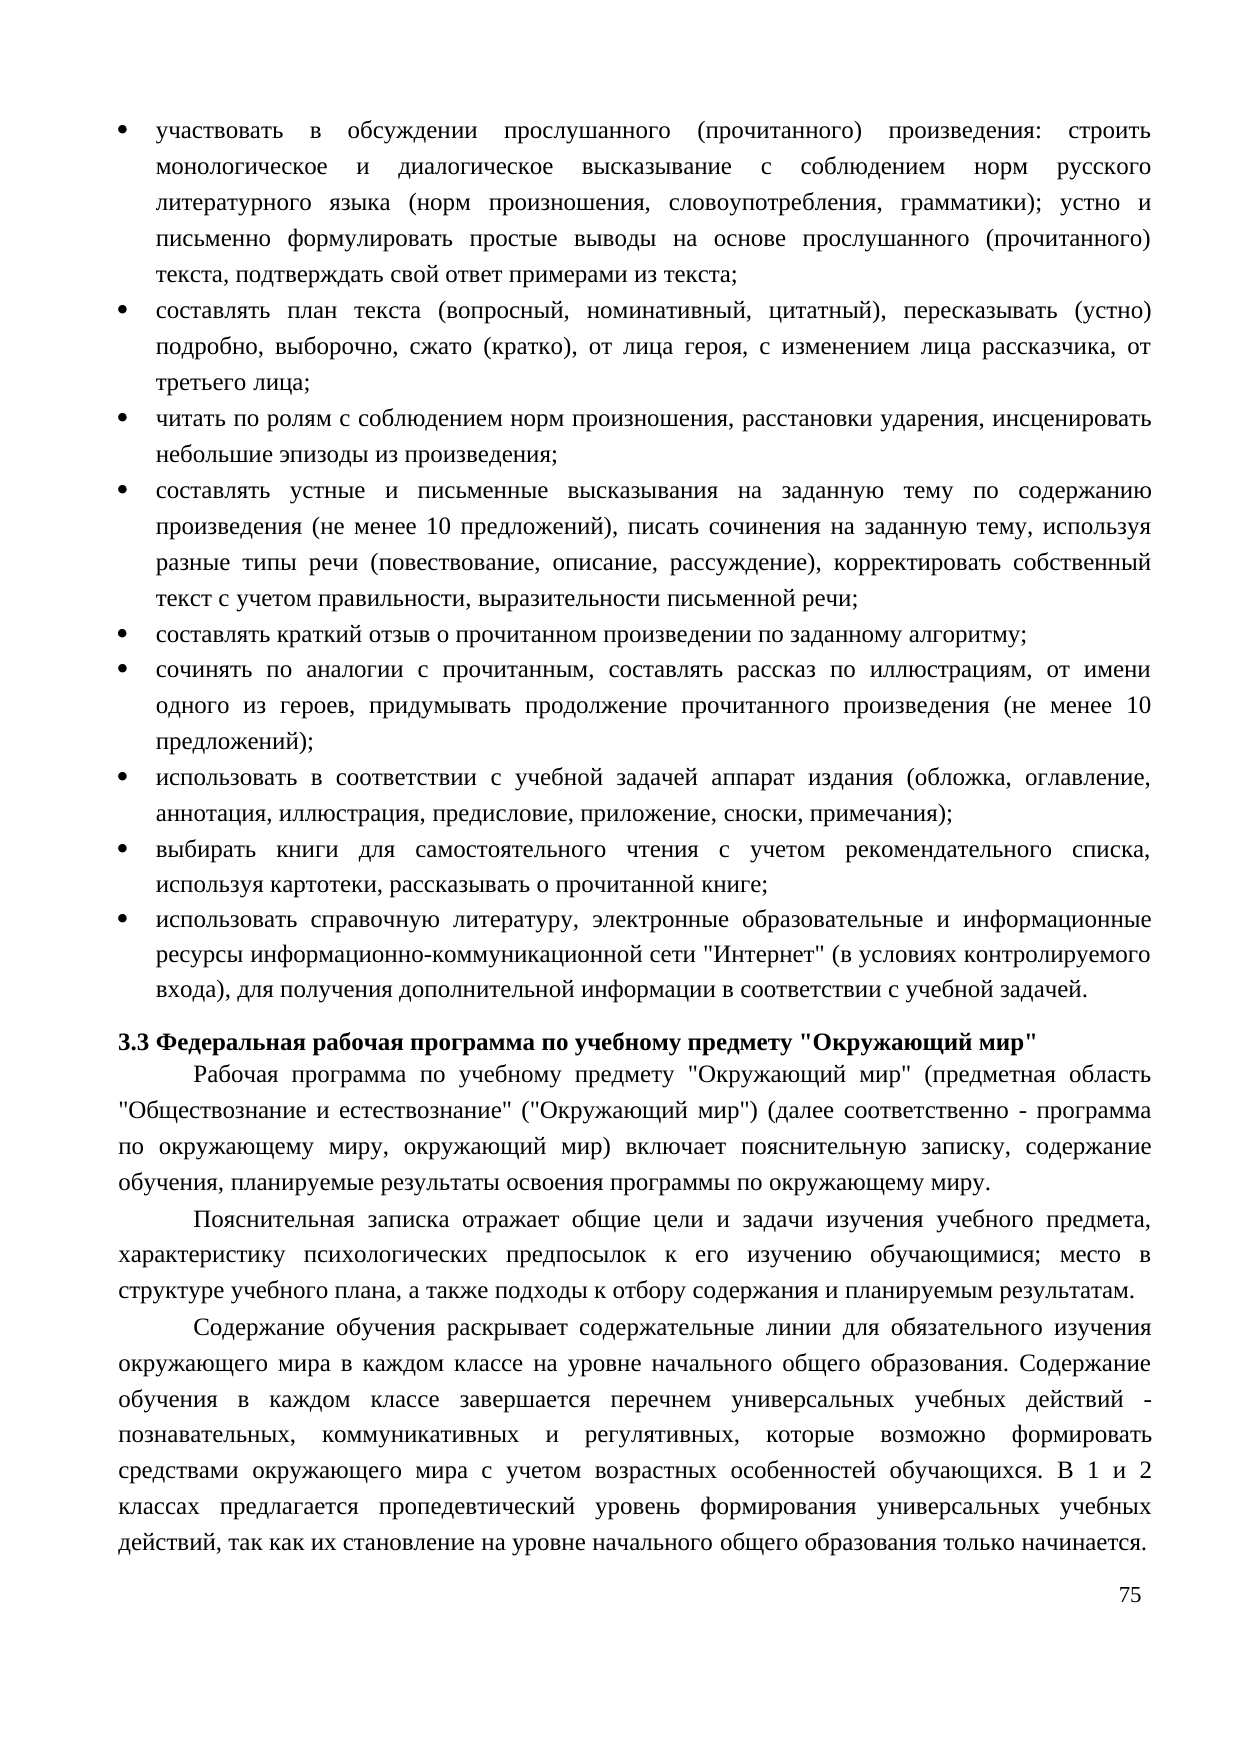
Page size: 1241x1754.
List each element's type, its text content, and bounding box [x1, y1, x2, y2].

list составлять устные и письменные высказывания на заданную тему по содержанию произведения (не менее 10 предложений), писать сочинения на заданную тему, используя разные типы речи (повествование, описание, рассуждение), корректировать собственный текст с учетом правильности, выразительности письменной речи; [118, 475, 1152, 611]
list участвовать в обсуждении прослушанного (прочитанного) произведения: строить монологическое и диалогическое высказывание с соблюдением норм русского литературного языка (норм произношения, словоупотребления, грамматики); устно и письменно формулировать простые выводы на основе прослушанного (прочитанного) текста, подтверждать свой ответ примерами из текста; [118, 115, 1151, 288]
text Содержание обучения раскрывает содержательные линии для обязательного изучения окружающего мира в каждом классе на уровне начального общего образования. Содержание обучения в каждом классе завершается перечнем универсальных учебных действий - познавательных, коммуникативных и регулятивных, которые возможно формировать средствами окружающего мира с учетом возрастных особенностей обучающихся. В 1 и 2 классах предлагается пропедевтический уровень формирования универсальных учебных действий, так как их становление на уровне начального общего образования только начинается. [118, 1312, 1152, 1556]
list читать по ролям с соблюдением норм произношения, расстановки ударения, инсценировать небольшие эпизоды из произведения; [118, 403, 1152, 468]
text Пояснительная записка отражает общие цели и задачи изучения учебного предмета, характеристику психологических предпосылок к его изучению обучающимися; место в структуре учебного плана, а также подходы к отбору содержания и планируемым результатам. [118, 1204, 1151, 1304]
subtitle Федеральная рабочая программа по учебному предмету "Окружающий мир" [118, 1027, 1196, 1056]
list сочинять по аналогии с прочитанным, составлять рассказ по иллюстрациям, от имени одного из героев, придумывать продолжение прочитанного произведения (не менее 10 предложений); [118, 654, 1151, 755]
list использовать в соответствии с учебной задачей аппарат издания (обложка, оглавление, аннотация, иллюстрация, предисловие, приложение, сноски, примечания); [118, 762, 1151, 827]
list составлять краткий отзыв о прочитанном произведении по заданному алгоритму; [118, 618, 1196, 649]
list использовать справочную литературу, электронные образовательные и информационные ресурсы информационно-коммуникационной сети "Интернет" (в условиях контролируемого входа), для получения дополнительной информации в соответствии с учебной задачей. [118, 904, 1152, 1003]
text Рабочая программа по учебному предмету "Окружающий мир" (предметная область "Обществознание и естествознание" ("Окружающий мир") (далее соответственно - программа по окружающему миру, окружающий мир) включает пояснительную записку, содержание обучения, планируемые результаты освоения программы по окружающему миру. [118, 1059, 1152, 1196]
list выбирать книги для самостоятельного чтения с учетом рекомендательного списка, используя картотеки, рассказывать о прочитанной книге; [118, 834, 1151, 898]
list составлять план текста (вопросный, номинативный, цитатный), пересказывать (устно) подробно, выборочно, сжато (кратко), от лица героя, с изменением лица рассказчика, от третьего лица; [118, 295, 1152, 396]
